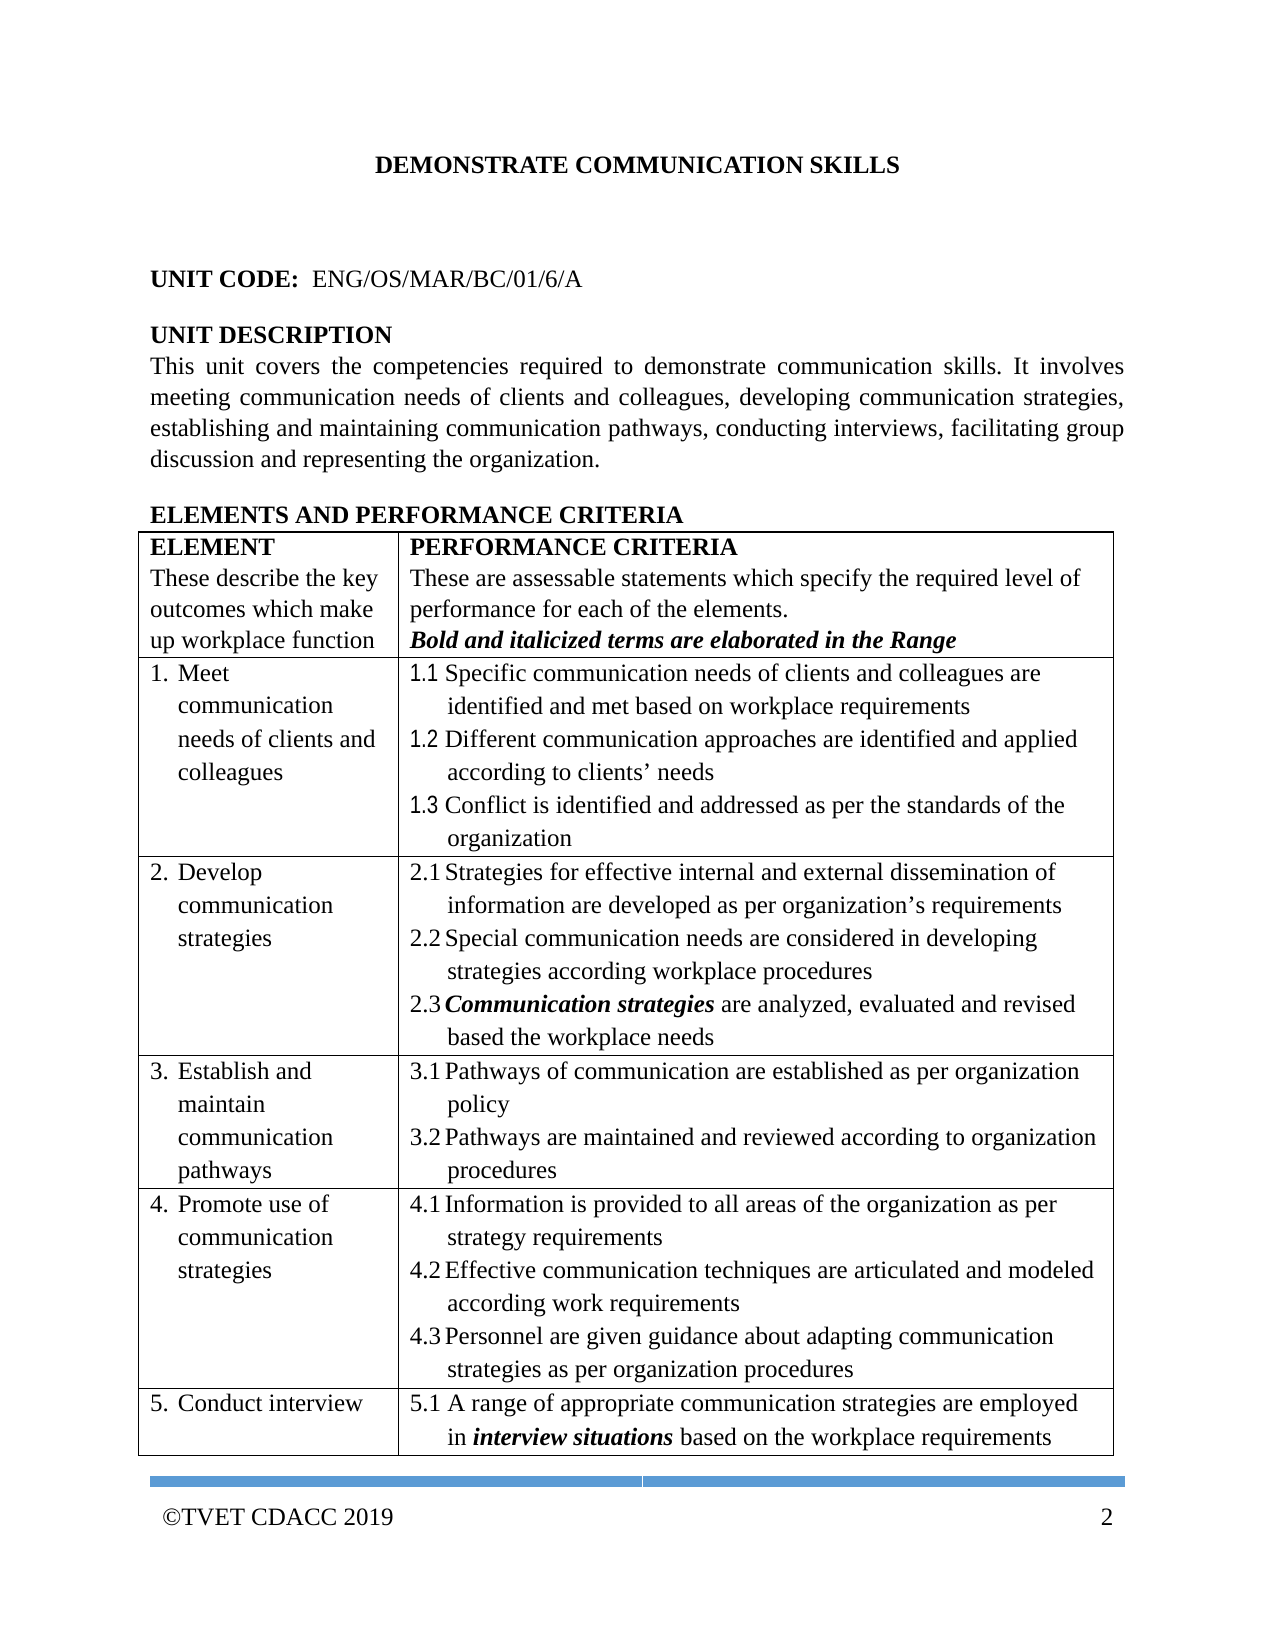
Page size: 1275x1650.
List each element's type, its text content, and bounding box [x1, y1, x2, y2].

subtitle DEMONSTRATE COMMUNICATION SKILLS [150, 150, 1125, 179]
table_cell Conduct interview [139, 1389, 398, 1454]
table_cell Meet communication needs of clients and colleagues [139, 658, 398, 856]
table_cell Pathways of communication are established as per organization policy Pathways are maintained and reviewed according to organization procedures [399, 1056, 1113, 1188]
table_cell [399, 1389, 1113, 1454]
text UNIT CODE: ENG/OS/MAR/BC/01/6/A [150, 264, 1125, 293]
table_cell Promote use of communication strategies [139, 1189, 398, 1387]
text UNIT DESCRIPTION [150, 320, 1125, 349]
table_cell Establish and maintain communication pathways [139, 1056, 398, 1188]
table_header ELEMENT These describe the key outcomes which make up workplace function [139, 533, 398, 657]
table_cell Strategies for effective internal and external dissemination of information are developed as per organization’s requirements Special communication needs are considered in developing strategies according workplace procedures Communication strategies are analyzed, evaluated and revised based the workplace needs [399, 857, 1113, 1055]
table_header PERFORMANCE CRITERIA These are assessable statements which specify the required level of performance for each of the elements. Bold and italicized terms are elaborated in the Range [399, 533, 1113, 657]
table_cell Information is provided to all areas of the organization as per strategy requirements Effective communication techniques are articulated and modeled according work requirements Personnel are given guidance about adapting communication strategies as per organization procedures [399, 1189, 1113, 1387]
text This unit covers the competencies required to demonstrate communication skills. It involves meeting communication needs of clients and colleagues, developing communication strategies, establishing and maintaining communication pathways, conducting interviews, facilitating group discussion and representing the organization. [150, 351, 1125, 473]
text ELEMENTS AND PERFORMANCE CRITERIA [150, 500, 1125, 529]
table_cell Develop communication strategies [139, 857, 398, 1055]
table_cell Specific communication needs of clients and colleagues are identified and met based on workplace requirements Different communication approaches are identified and applied according to clients’ needs Conflict is identified and addressed as per the standards of the organization [399, 658, 1113, 856]
